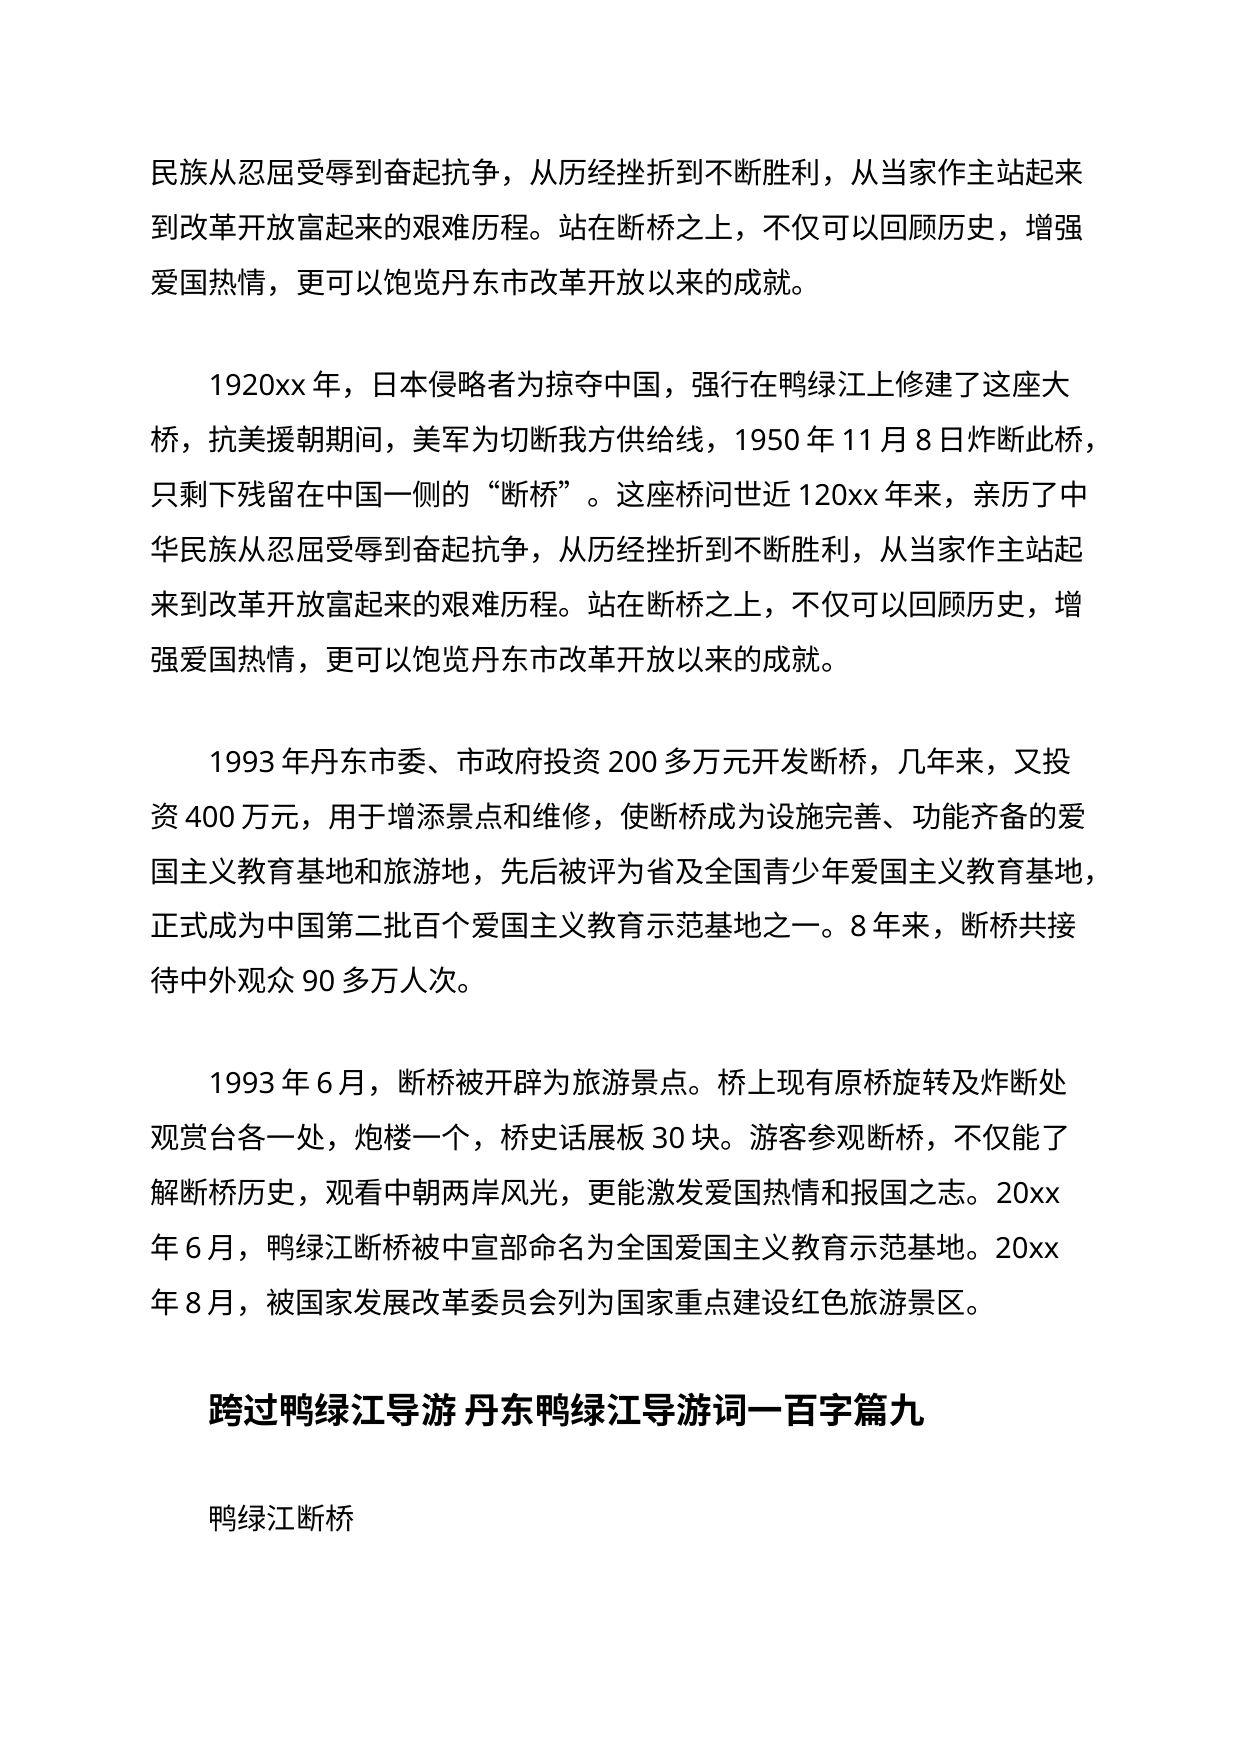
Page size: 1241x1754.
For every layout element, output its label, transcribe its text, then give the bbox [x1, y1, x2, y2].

text 鸭绿江断桥 [150, 1495, 1090, 1538]
text 1993年丹东市委、市政府投资200多万元开发断桥，几年来，又投资400万元，用于增添景点和维修，使断桥成为设施完善、功能齐备的爱国主义教育基地和旅游地，先后被评为省及全国青少年爱国主义教育基地，正式成为中国第二批百个爱国主义教育示范基地之一。8年来，断桥共接待中外观众90多万人次。 [150, 738, 1090, 1000]
text 跨过鸭绿江导游 丹东鸭绿江导游词一百字篇九 [150, 1382, 1090, 1433]
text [150, 150, 1090, 302]
text 1993年6月，断桥被开辟为旅游景点。桥上现有原桥旋转及炸断处观赏台各一处，炮楼一个，桥史话展板30块。游客参观断桥，不仅能了解断桥历史，观看中朝两岸风光，更能激发爱国热情和报国之志。20xx年6月，鸭绿江断桥被中宣部命名为全国爱国主义教育示范基地。20xx年8月，被国家发展改革委员会列为国家重点建设红色旅游景区。 [150, 1060, 1090, 1322]
text 1920xx年，日本侵略者为掠夺中国，强行在鸭绿江上修建了这座大桥，抗美援朝期间，美军为切断我方供给线，1950年11月8日炸断此桥，只剩下残留在中国一侧的“断桥”。这座桥问世近120xx年来，亲历了中华民族从忍屈受辱到奋起抗争，从历经挫折到不断胜利，从当家作主站起来到改革开放富起来的艰难历程。站在断桥之上，不仅可以回顾历史，增强爱国热情，更可以饱览丹东市改革开放以来的成就。 [150, 362, 1090, 679]
